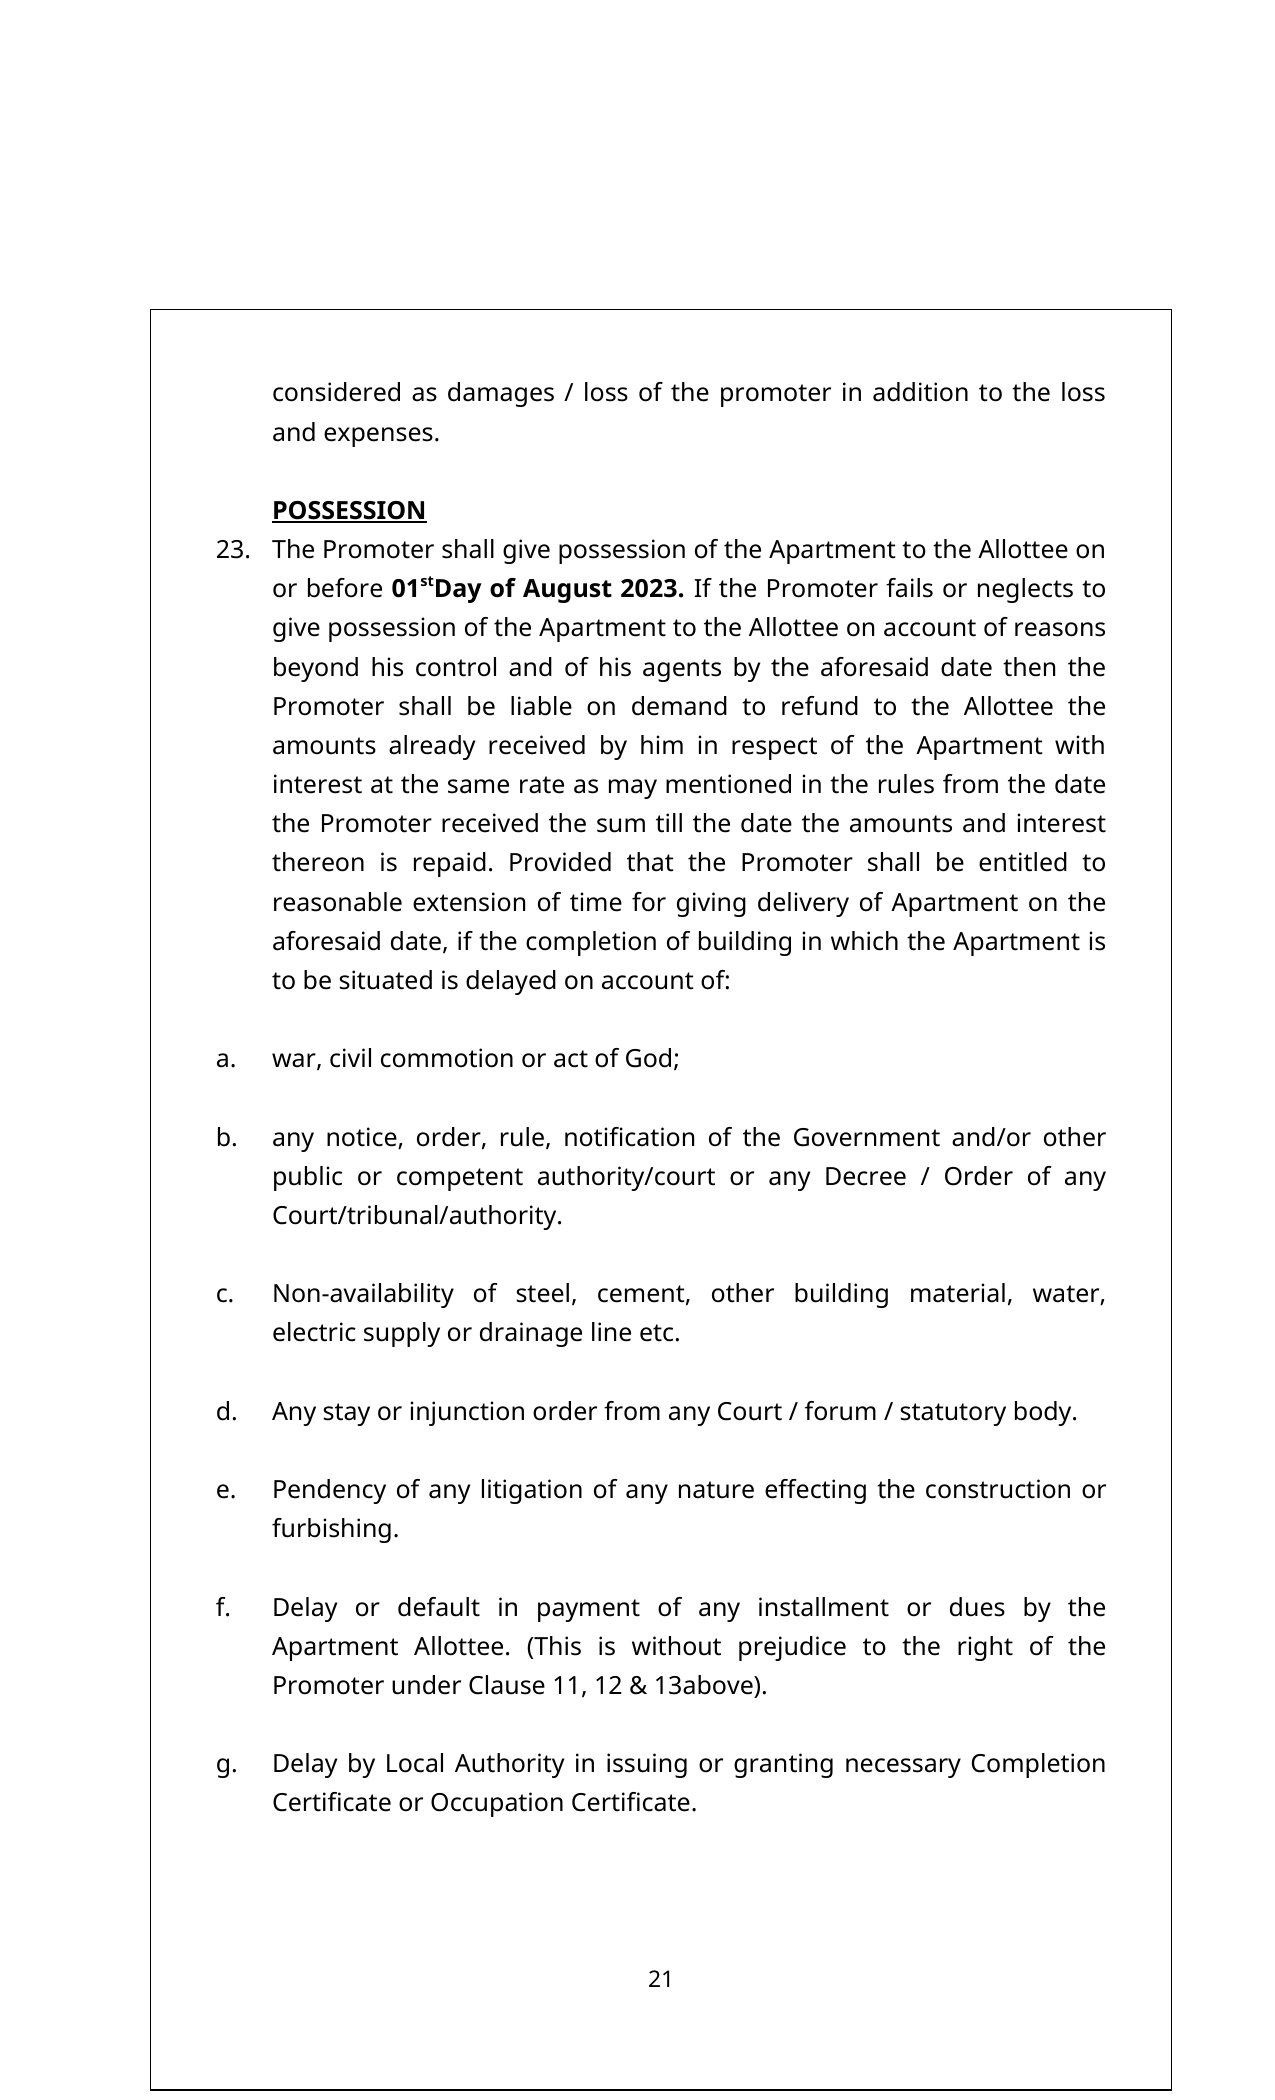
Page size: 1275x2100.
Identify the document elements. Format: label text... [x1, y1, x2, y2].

list Non-availability of steel, cement, other building material, water, electric supply or drainage line etc. [216, 1276, 1107, 1349]
list any notice, order, rule, notification of the Government and/or other public or competent authority/court or any Decree / Order of any Court/tribunal/authority. [216, 1119, 1107, 1232]
list war, civil commotion or act of God; [216, 1041, 1107, 1075]
list Any stay or injunction order from any Court / forum / statutory body. [216, 1393, 1107, 1427]
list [216, 375, 1107, 448]
text POSSESSION [216, 492, 1107, 527]
list Pendency of any litigation of any nature effecting the construction or furbishing. [216, 1472, 1107, 1545]
list The Promoter shall give possession of the Apartment to the Allottee on or before 01stDay of August 2023. If the Promoter fails or neglects to give possession of the Apartment to the Allottee on account of reasons beyond his control and of his agents by the aforesaid date then the Promoter shall be liable on demand to refund to the Allottee the amounts already received by him in respect of the Apartment with interest at the same rate as may mentioned in the rules from the date the Promoter received the sum till the date the amounts and interest thereon is repaid. Provided that the Promoter shall be entitled to reasonable extension of time for giving delivery of Apartment on the aforesaid date, if the completion of building in which the Apartment is to be situated is delayed on account of: [216, 532, 1107, 997]
list Delay by Local Authority in issuing or granting necessary Completion Certificate or Occupation Certificate. [216, 1746, 1107, 1819]
list Delay or default in payment of any installment or dues by the Apartment Allottee. (This is without prejudice to the right of the Promoter under Clause 11, 12 & 13above). [216, 1589, 1107, 1702]
